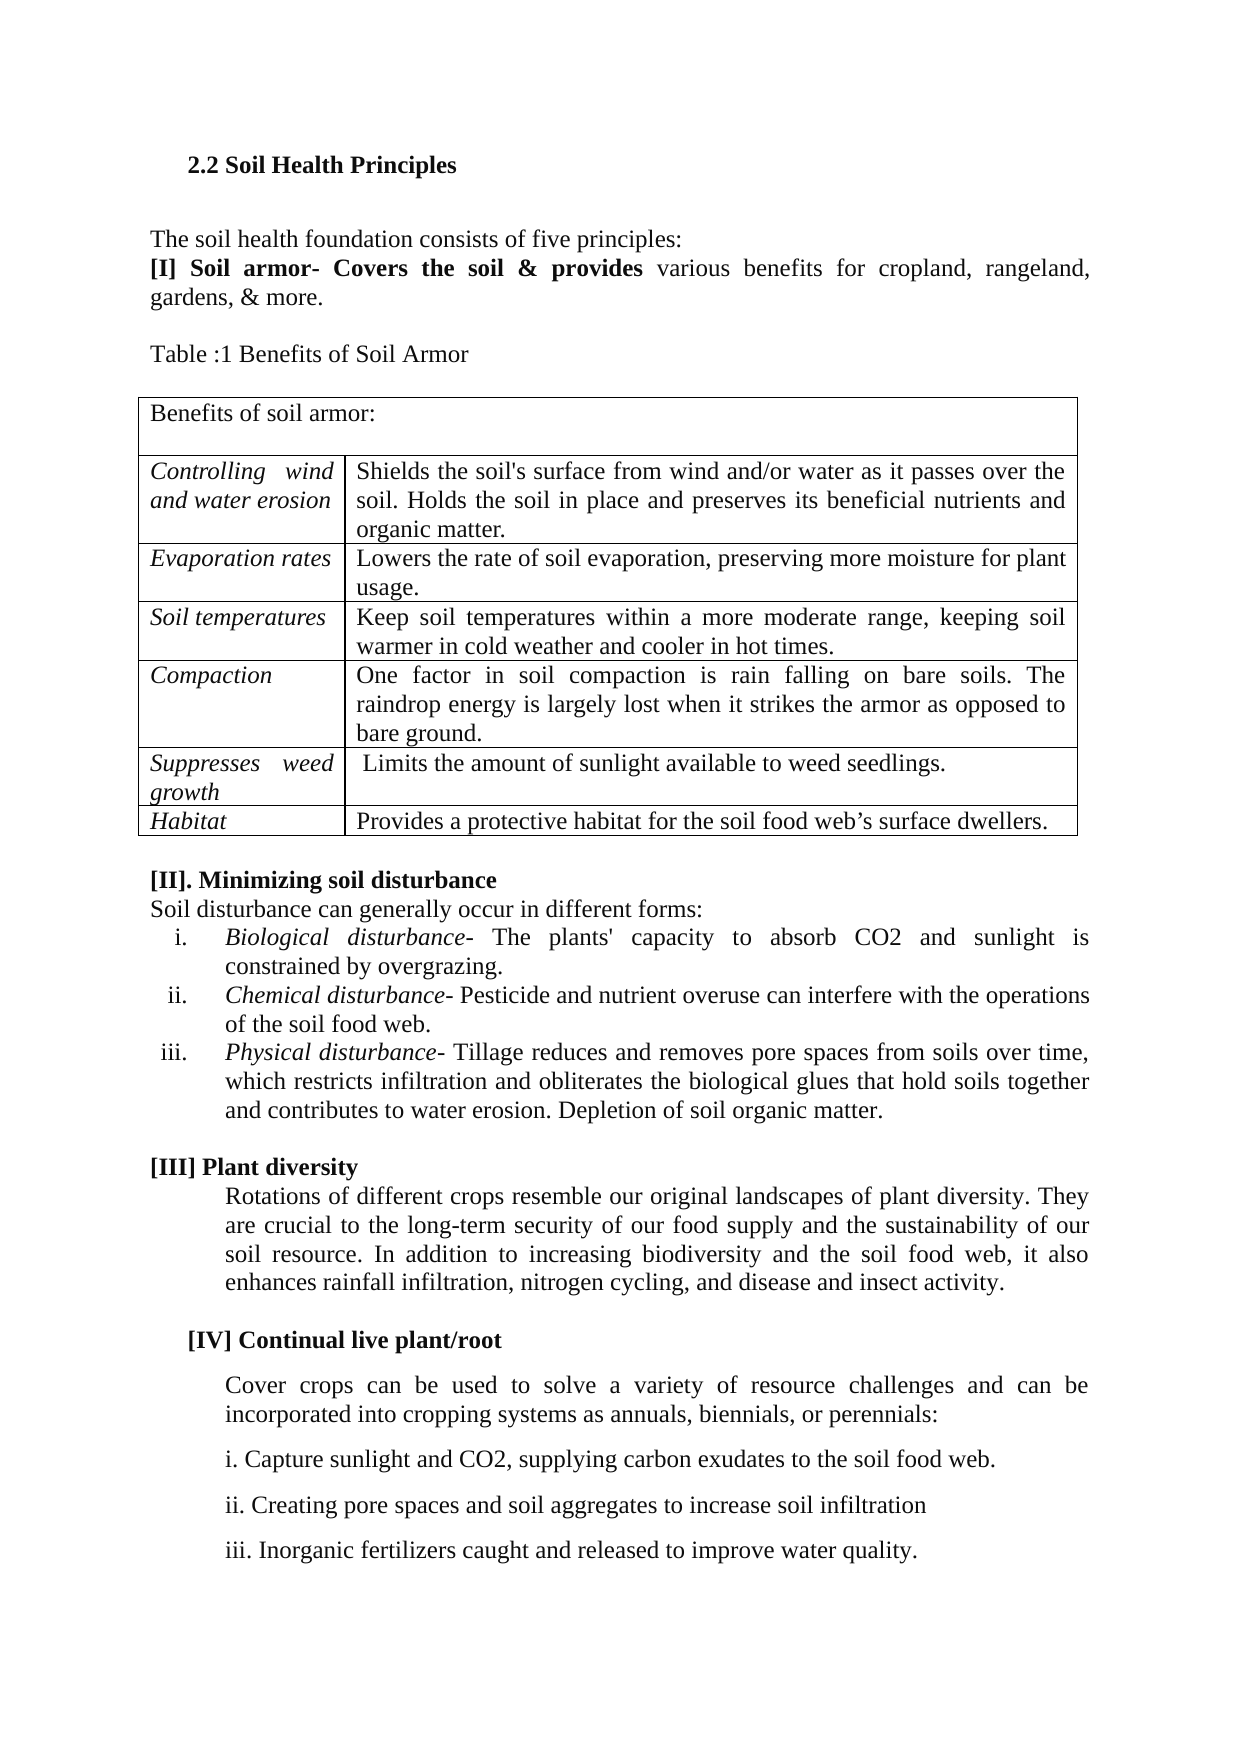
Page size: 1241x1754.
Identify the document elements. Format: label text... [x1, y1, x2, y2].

table_cell Compaction [139, 661, 344, 747]
text iii. Inorganic fertilizers caught and released to improve water quality. [150, 1535, 1090, 1564]
table_cell Suppresses weed growth [139, 748, 344, 805]
table_header Benefits of soil armor: [139, 398, 1077, 455]
list Physical disturbance- Tillage reduces and removes pore spaces from soils over time, which restricts infiltration and obliterates the biological glues that hold soils together and contributes to water erosion. Depletion of soil organic matter. [187, 1037, 1090, 1124]
text [I] Soil armor- Covers the soil & provides various benefits for cropland, rangeland, gardens, & more. [150, 253, 1090, 310]
table_cell Controlling wind and water erosion [139, 456, 344, 542]
text Table :1 Benefits of Soil Armor [150, 339, 1090, 368]
text The soil health foundation consists of five principles: [150, 224, 1090, 253]
table_cell Soil temperatures [139, 602, 344, 659]
table_cell Evaporation rates [139, 544, 344, 601]
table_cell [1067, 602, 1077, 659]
table_cell One factor in soil compaction is rain falling on bare soils. The raindrop energy is largely lost when it strikes the armor as opposed to bare ground. [346, 661, 1077, 747]
text Rotations of different crops resemble our original landscapes of plant diversity. They are crucial to the long-term security of our food supply and the sustainability of our soil resource. In addition to increasing biodiversity and the soil food web, it also enhances rainfall infiltration, nitrogen cycling, and disease and insect activity. [225, 1181, 1090, 1296]
text [II]. Minimizing soil disturbance [150, 865, 1090, 894]
list Chemical disturbance- Pesticide and nutrient overuse can interfere with the operations of the soil food web. [187, 980, 1090, 1037]
text [IV] Continual live plant/root [187, 1325, 1090, 1354]
subtitle Soil Health Principles [187, 150, 1090, 179]
list Biological disturbance- The plants' capacity to absorb CO2 and sunlight is constrained by overgrazing. [187, 922, 1090, 980]
text i. Capture sunlight and CO2, supplying carbon exudates to the soil food web. [150, 1444, 1090, 1473]
table_cell Provides a protective habitat for the soil food web’s surface dwellers. [346, 806, 1077, 835]
text Soil disturbance can generally occur in different forms: [150, 894, 1090, 922]
table_cell Shields the soil's surface from wind and/or water as it passes over the soil. Holds the soil in place and preserves its beneficial nutrients and organic matter. [346, 456, 1077, 542]
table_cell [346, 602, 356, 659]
text Cover crops can be used to solve a variety of resource challenges and can be incorporated into cropping systems as annuals, biennials, or perennials: [225, 1370, 1090, 1428]
text ii. Creating pore spaces and soil aggregates to increase soil infiltration [150, 1490, 1090, 1519]
table_cell Limits the amount of sunlight available to weed seedlings. [346, 748, 1077, 805]
table_cell Habitat [139, 806, 344, 835]
table_cell Lowers the rate of soil evaporation, preserving more moisture for plant usage. [346, 544, 1077, 601]
text [III] Plant diversity [150, 1152, 1090, 1181]
